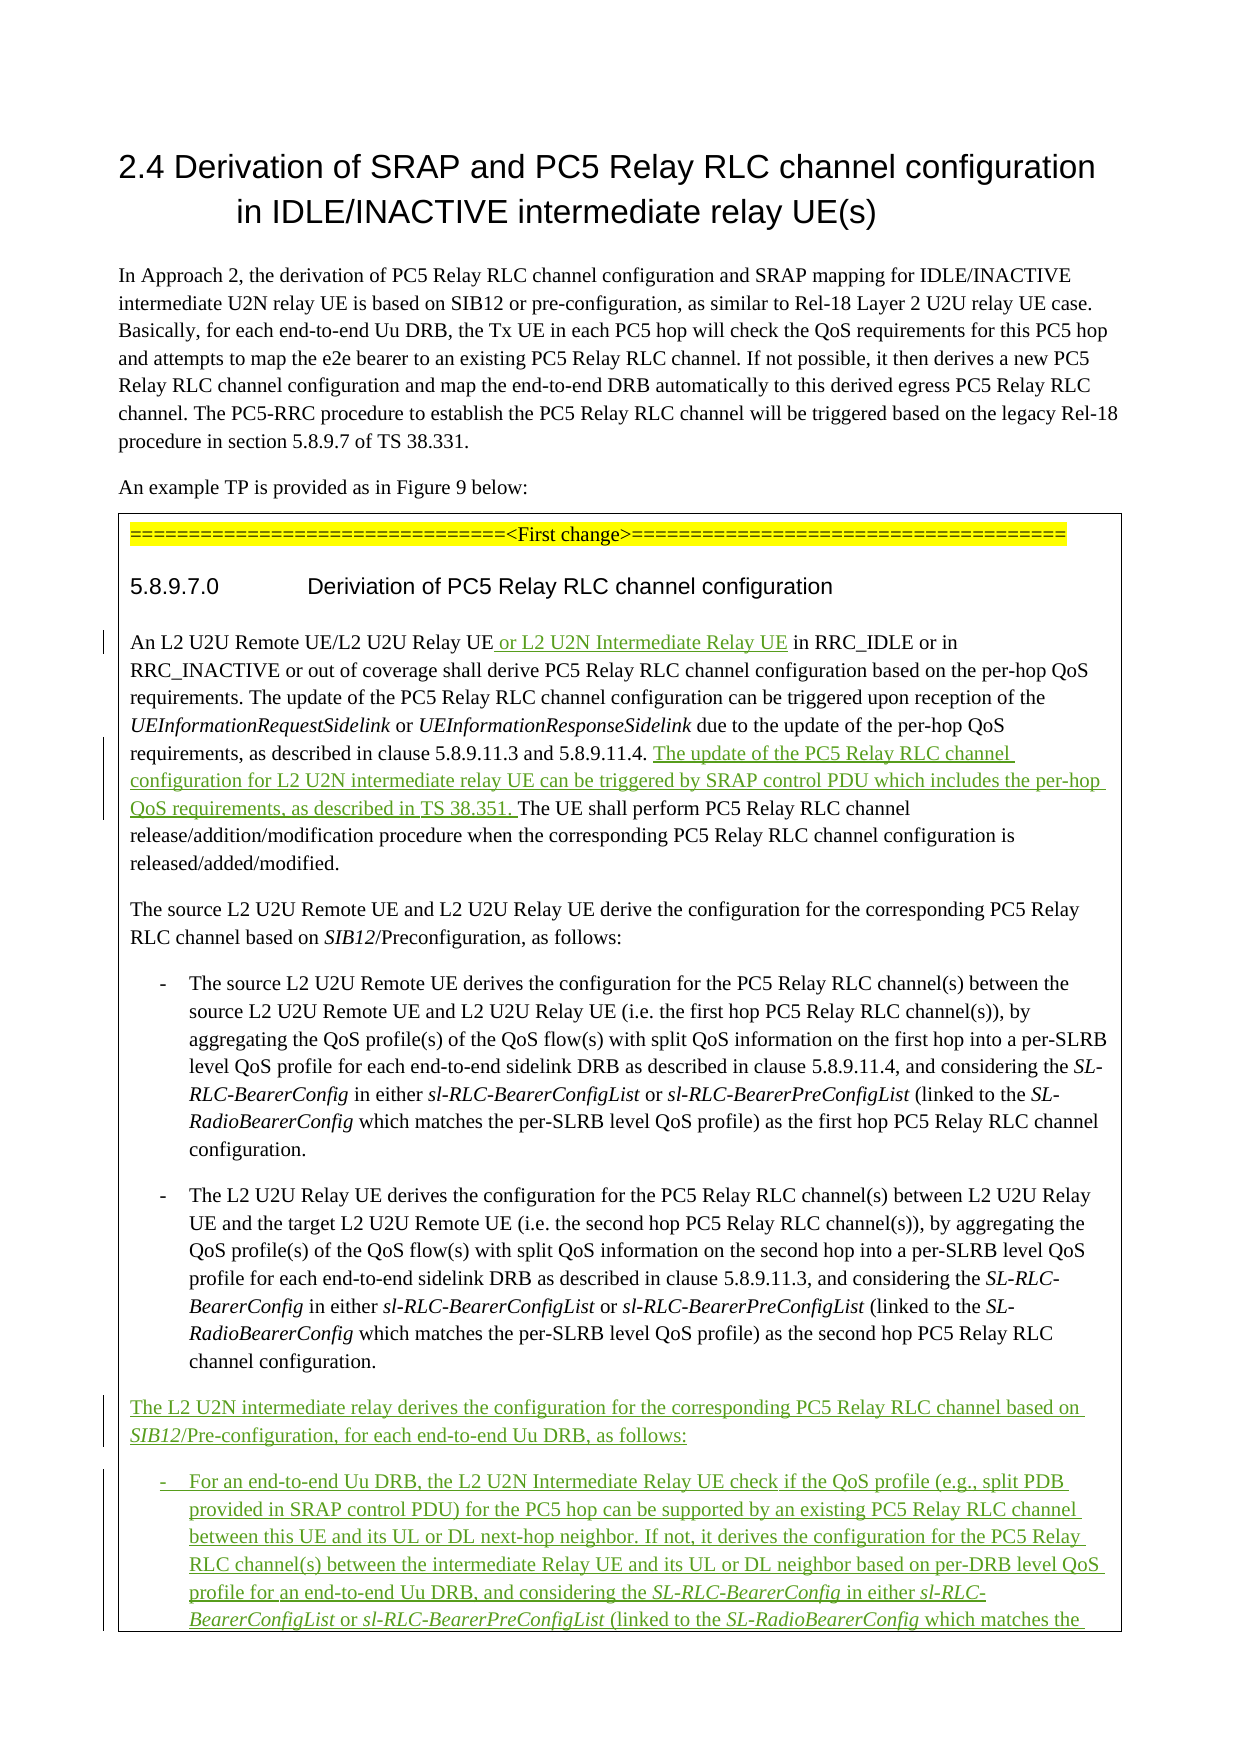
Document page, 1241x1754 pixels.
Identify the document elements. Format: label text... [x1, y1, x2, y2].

text In Approach 2, the derivation of PC5 Relay RLC channel configuration and SRAP mapping for IDLE/INACTIVE intermediate U2N relay UE is based on SIB12 or pre-configuration, as similar to Rel-18 Layer 2 U2U relay UE case. Basically, for each end-to-end Uu DRB, the Tx UE in each PC5 hop will check the QoS requirements for this PC5 hop and attempts to map the e2e bearer to an existing PC5 Relay RLC channel. If not possible, it then derives a new PC5 Relay RLC channel configuration and map the end-to-end DRB automatically to this derived egress PC5 Relay RLC channel. The PC5-RRC procedure to establish the PC5 Relay RLC channel will be triggered based on the legacy Rel-18 procedure in section 5.8.9.7 of TS 38.331. [118, 263, 1122, 453]
text An example TP is provided as in Figure 9 below: [118, 475, 1122, 499]
subtitle 2.4 Derivation of SRAP and PC5 Relay RLC channel configuration in IDLE/INACTIVE intermediate relay UE(s) [118, 147, 1122, 230]
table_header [119, 514, 1121, 1631]
